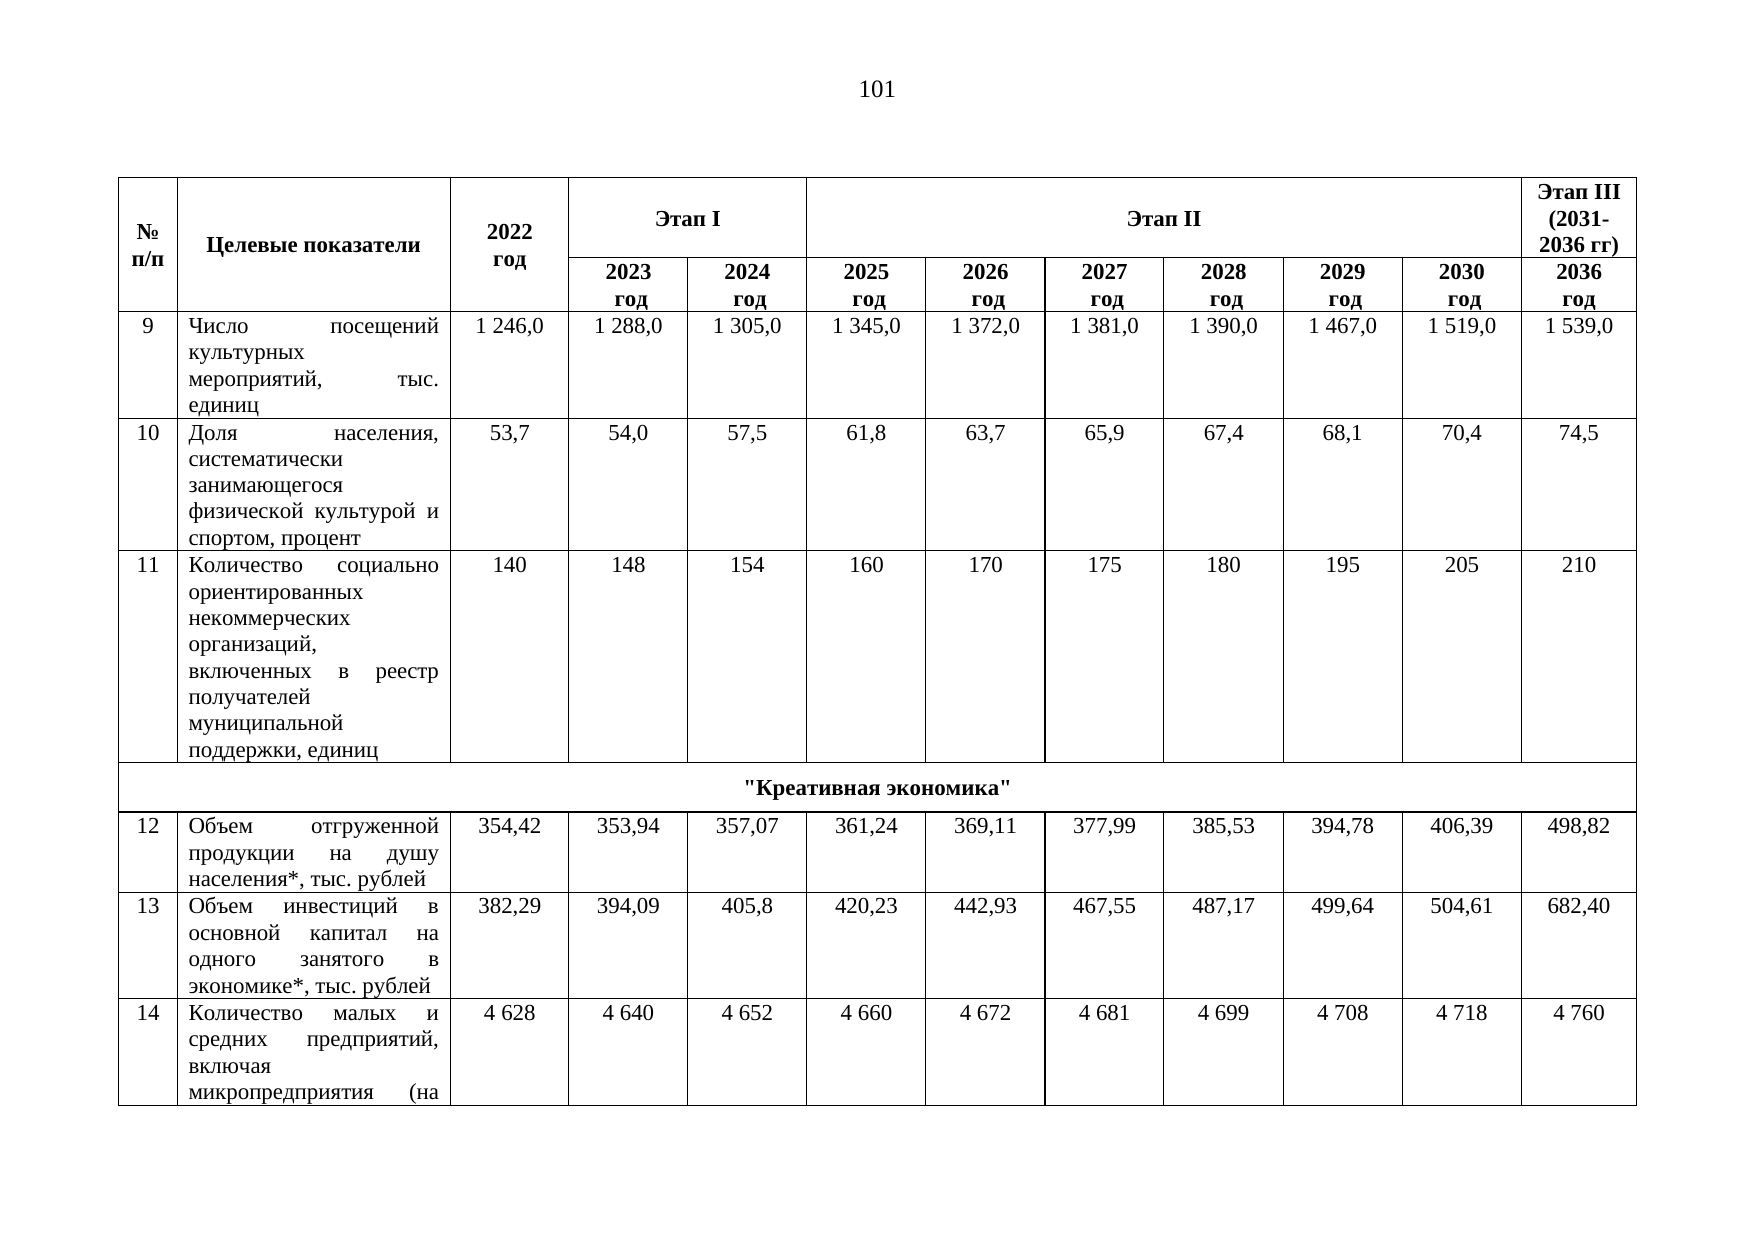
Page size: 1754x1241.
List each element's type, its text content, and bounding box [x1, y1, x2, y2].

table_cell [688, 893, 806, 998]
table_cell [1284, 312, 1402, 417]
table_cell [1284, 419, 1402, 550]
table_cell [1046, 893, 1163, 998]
table_cell 2023 год [569, 258, 687, 311]
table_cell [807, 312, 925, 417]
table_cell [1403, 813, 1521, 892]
table_cell 2028 год [1164, 258, 1283, 311]
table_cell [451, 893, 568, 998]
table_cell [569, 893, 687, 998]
table_cell 2030 год [1403, 258, 1521, 311]
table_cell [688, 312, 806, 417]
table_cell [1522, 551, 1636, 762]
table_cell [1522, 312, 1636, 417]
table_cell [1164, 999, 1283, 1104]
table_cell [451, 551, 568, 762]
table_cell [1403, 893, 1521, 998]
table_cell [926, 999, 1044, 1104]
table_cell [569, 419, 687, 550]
table_cell 2026 год [926, 258, 1044, 311]
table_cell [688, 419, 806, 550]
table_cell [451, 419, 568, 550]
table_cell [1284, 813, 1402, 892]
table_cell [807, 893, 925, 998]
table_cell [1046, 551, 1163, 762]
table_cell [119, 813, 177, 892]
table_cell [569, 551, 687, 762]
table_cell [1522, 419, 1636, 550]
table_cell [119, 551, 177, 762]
table_cell 2036 год [1522, 258, 1636, 311]
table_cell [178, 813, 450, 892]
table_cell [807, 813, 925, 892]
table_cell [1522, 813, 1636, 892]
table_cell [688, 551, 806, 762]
table_header № п/п [119, 178, 177, 311]
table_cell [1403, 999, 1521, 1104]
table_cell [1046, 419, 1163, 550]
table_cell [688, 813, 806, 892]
table_header Этап III (2031-2036 гг) [1522, 178, 1636, 257]
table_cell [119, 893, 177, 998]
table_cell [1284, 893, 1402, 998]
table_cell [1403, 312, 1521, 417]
table_header Этап I [569, 178, 806, 257]
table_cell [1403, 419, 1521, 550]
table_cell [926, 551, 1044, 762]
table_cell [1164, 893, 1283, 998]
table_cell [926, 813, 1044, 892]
table_cell 2024 год [688, 258, 806, 311]
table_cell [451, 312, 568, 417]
table_header Целевые показатели [178, 178, 450, 311]
table_cell 2027 год [1046, 258, 1163, 311]
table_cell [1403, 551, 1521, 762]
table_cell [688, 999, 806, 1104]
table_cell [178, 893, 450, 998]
table_cell 2029 год [1284, 258, 1402, 311]
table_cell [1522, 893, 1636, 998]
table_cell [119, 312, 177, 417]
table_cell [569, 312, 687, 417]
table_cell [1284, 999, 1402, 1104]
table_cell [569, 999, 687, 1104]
table_header Этап II [807, 178, 1521, 257]
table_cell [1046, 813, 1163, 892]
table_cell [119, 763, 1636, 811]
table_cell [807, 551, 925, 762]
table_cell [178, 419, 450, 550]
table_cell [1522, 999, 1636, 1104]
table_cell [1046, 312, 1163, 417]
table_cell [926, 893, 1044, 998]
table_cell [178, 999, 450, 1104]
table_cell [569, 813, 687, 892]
table_cell 2025 год [807, 258, 925, 311]
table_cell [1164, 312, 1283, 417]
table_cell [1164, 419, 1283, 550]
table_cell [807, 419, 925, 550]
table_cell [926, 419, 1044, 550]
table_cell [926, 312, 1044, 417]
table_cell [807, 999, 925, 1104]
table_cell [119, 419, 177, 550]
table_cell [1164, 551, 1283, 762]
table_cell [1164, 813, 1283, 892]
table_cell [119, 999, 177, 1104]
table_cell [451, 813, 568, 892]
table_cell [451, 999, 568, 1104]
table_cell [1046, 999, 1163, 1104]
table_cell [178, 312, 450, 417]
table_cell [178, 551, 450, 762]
table_header 2022 год [451, 178, 568, 311]
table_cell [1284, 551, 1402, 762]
